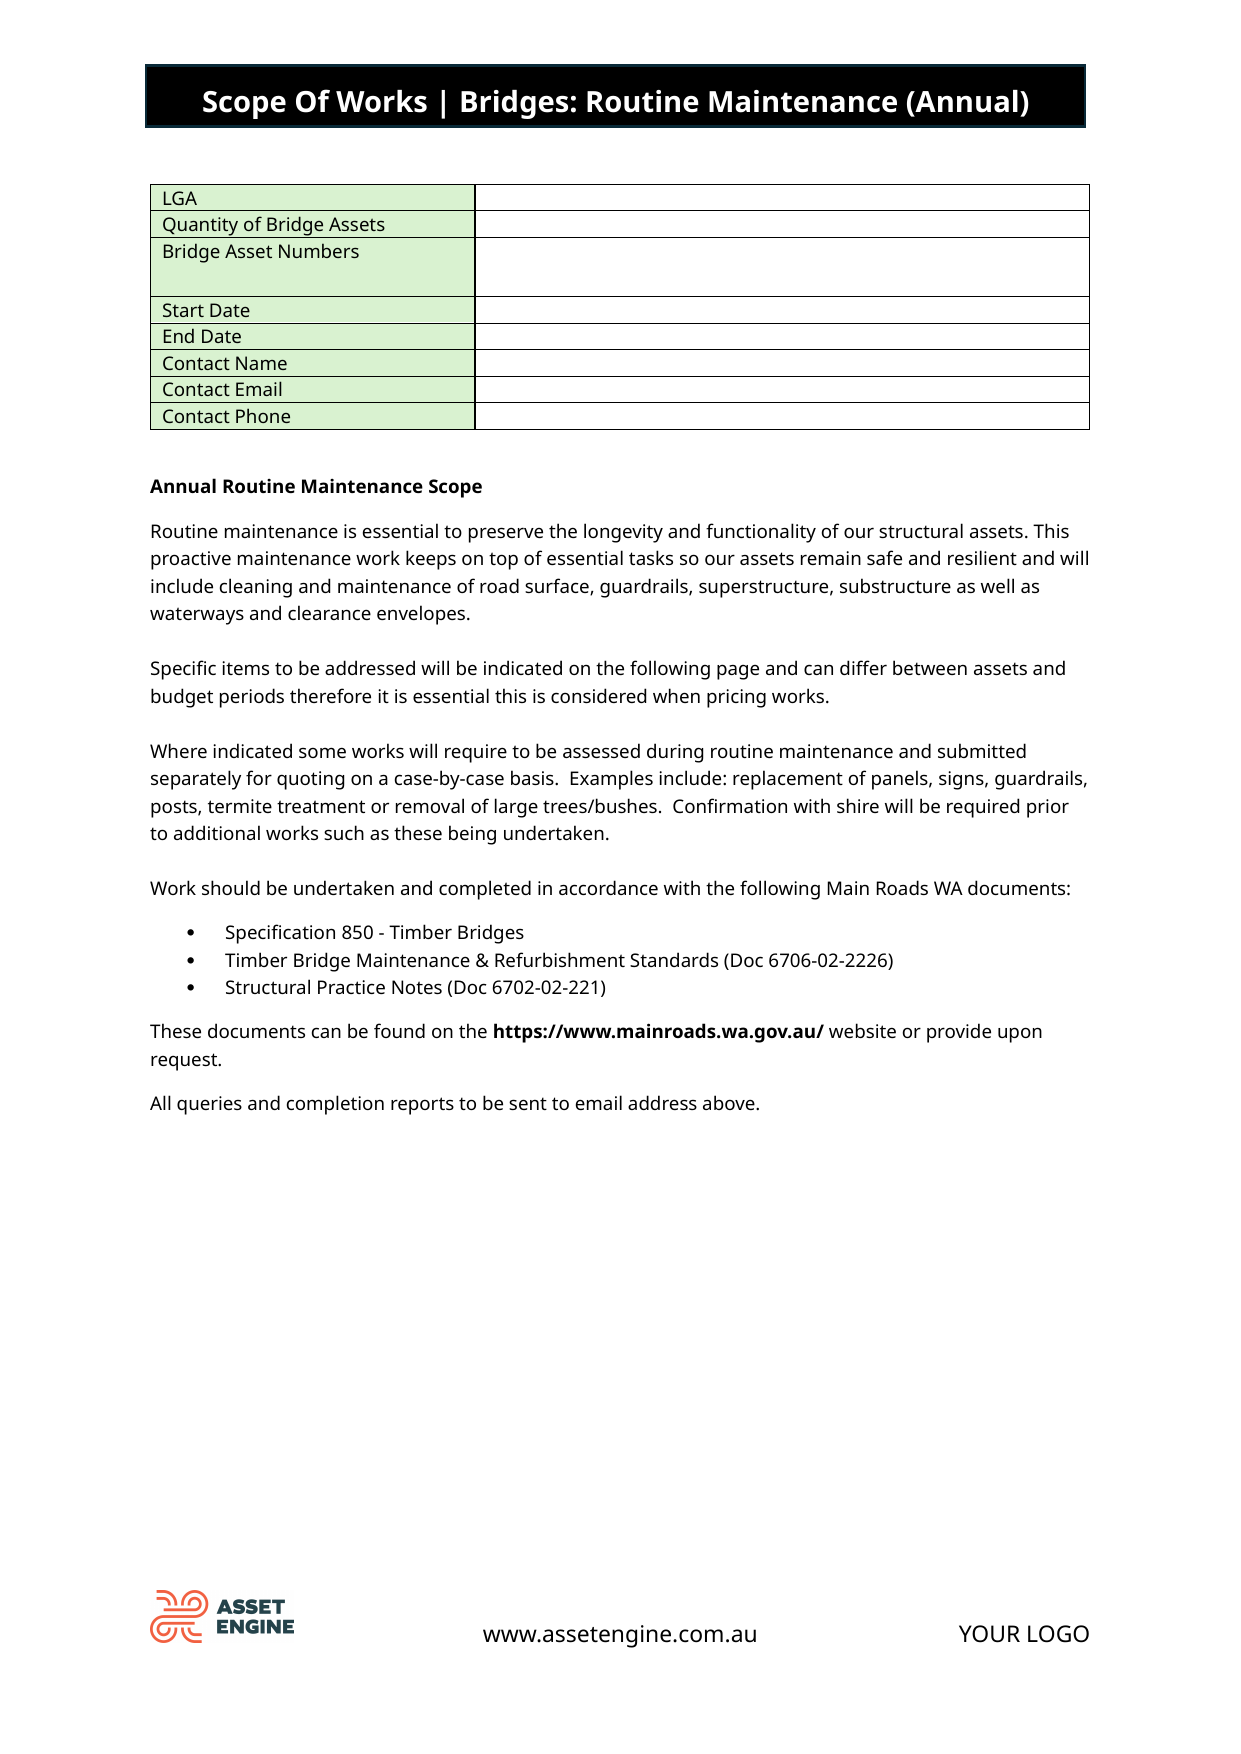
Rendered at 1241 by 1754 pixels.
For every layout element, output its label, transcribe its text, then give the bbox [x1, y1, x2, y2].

list Timber Bridge Maintenance & Refurbishment Standards (Doc 6706-02-2226) [187, 947, 1090, 973]
table_header LGA [151, 185, 474, 210]
table_cell [476, 403, 1089, 429]
table_cell [476, 211, 1089, 237]
picture [150, 1590, 294, 1643]
table_cell Contact Email [151, 377, 474, 402]
text All queries and completion reports to be sent to email address above. [150, 1091, 1090, 1116]
table_cell [476, 238, 1089, 296]
table_cell Start Date [151, 297, 474, 322]
table_cell Quantity of Bridge Assets [151, 211, 474, 237]
list Structural Practice Notes (Doc 6702-02-221) [187, 975, 1090, 1000]
table_cell [476, 324, 1089, 349]
table_header [476, 185, 1089, 210]
table_cell [476, 297, 1089, 322]
text Routine maintenance is essential to preserve the longevity and functionality of our structural assets. This proactive maintenance work keeps on top of essential tasks so our assets remain safe and resilient and will include cleaning and maintenance of road surface, guardrails, superstructure, substructure as well as waterways and clearance envelopes. [150, 518, 1090, 626]
table_cell End Date [151, 324, 474, 349]
text Where indicated some works will require to be assessed during routine maintenance and submitted separately for quoting on a case-by-case basis. Examples include: replacement of panels, signs, guardrails, posts, termite treatment or removal of large trees/bushes. Confirmation with shire will be required prior to additional works such as these being undertaken. [150, 738, 1090, 846]
table_cell [476, 350, 1089, 376]
table_cell Contact Phone [151, 403, 474, 429]
table_cell Contact Name [151, 350, 474, 376]
text Work should be undertaken and completed in accordance with the following Main Roads WA documents: [150, 876, 1090, 901]
text These documents can be found on the https://www.mainroads.wa.gov.au/ website or provide upon request. [150, 1019, 1090, 1072]
text Specific items to be addressed will be indicated on the following page and can differ between assets and budget periods therefore it is essential this is considered when pricing works. [150, 656, 1090, 708]
table_cell Bridge Asset Numbers [151, 238, 474, 296]
list Specification 850 - Timber Bridges [187, 920, 1090, 945]
table_cell [476, 377, 1089, 402]
text Annual Routine Maintenance Scope [150, 474, 1090, 499]
